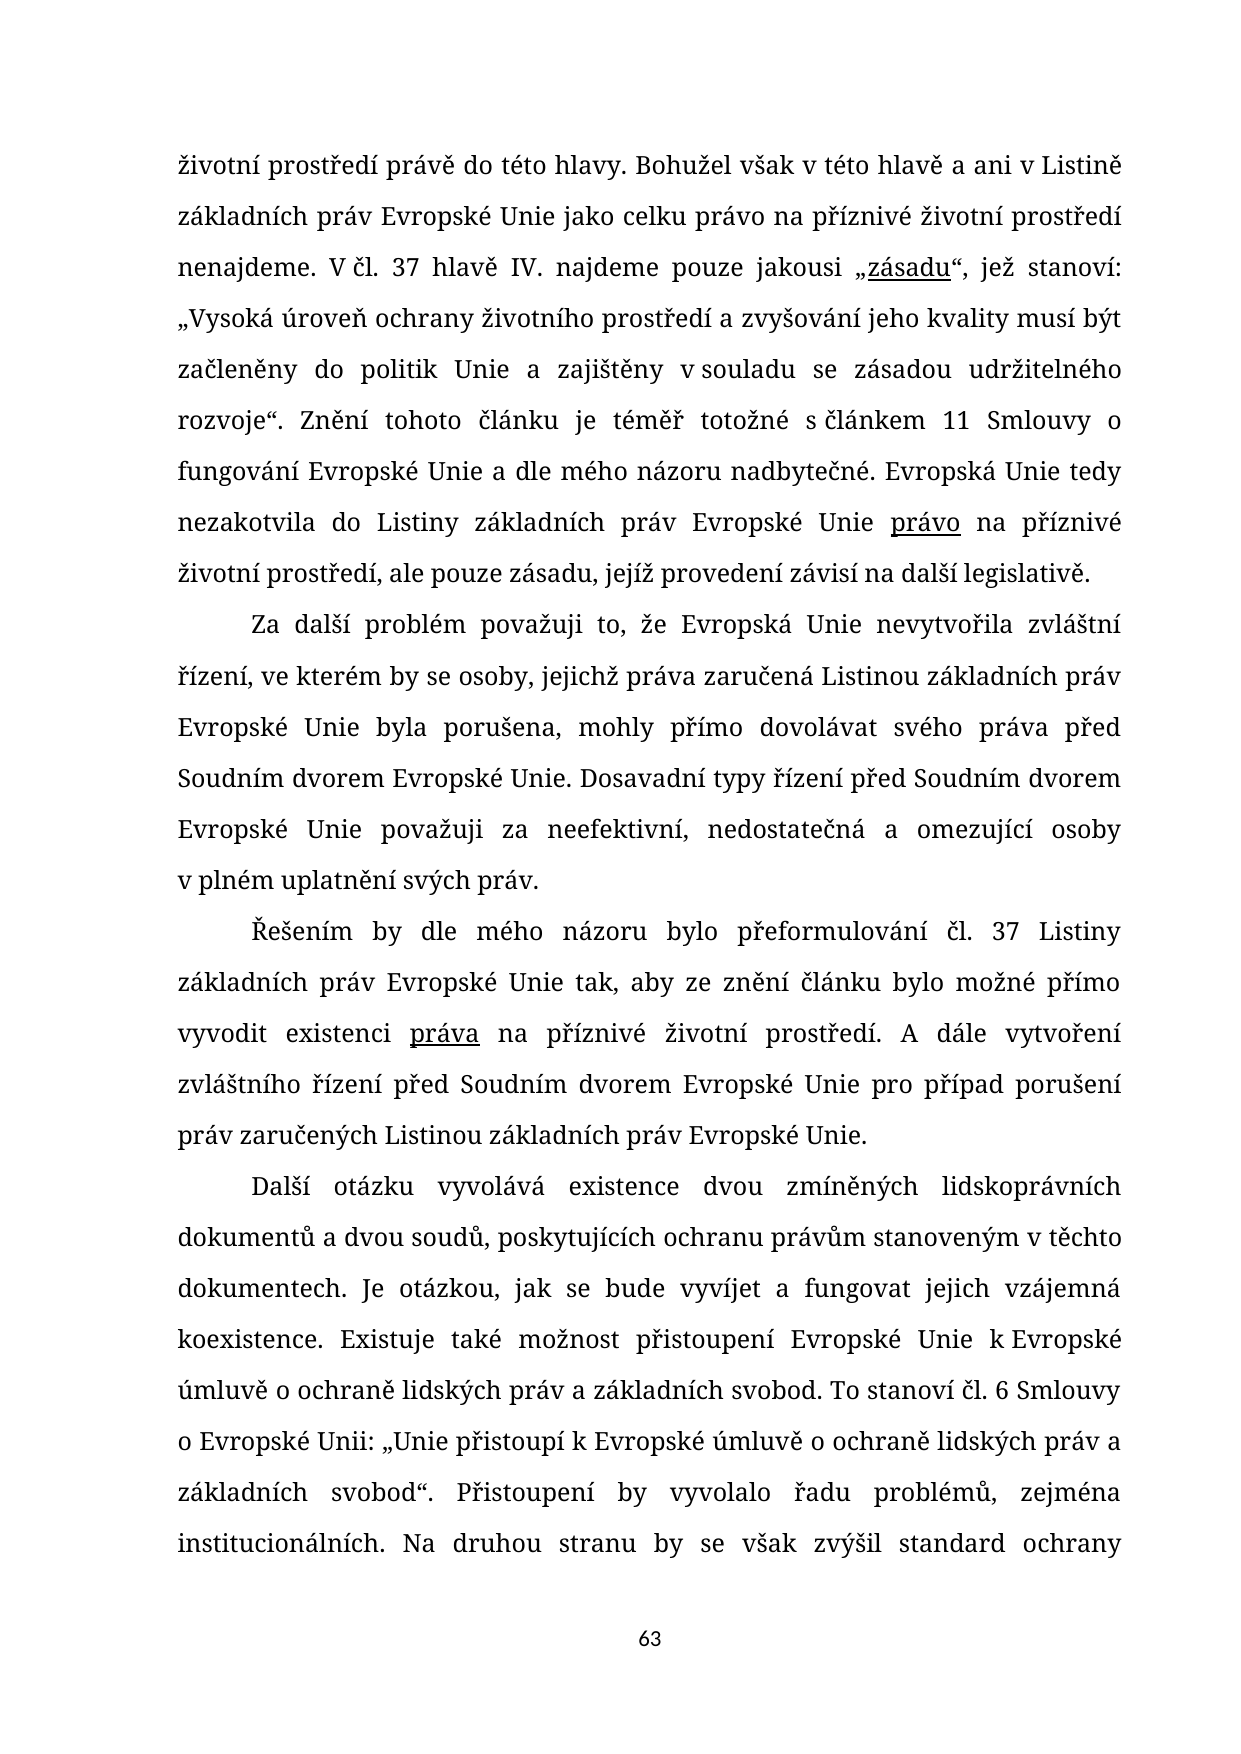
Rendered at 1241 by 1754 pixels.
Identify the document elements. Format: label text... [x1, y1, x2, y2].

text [177, 1168, 1122, 1560]
text Řešením by dle mého názoru bylo přeformulování čl. 37 Listiny základních práv Evropské Unie tak, aby ze znění článku bylo možné přímo vyvodit existenci práva na příznivé životní prostředí. A dále vytvoření zvláštního řízení před Soudním dvorem Evropské Unie pro případ porušení práv zaručených Listinou základních práv Evropské Unie. [177, 913, 1122, 1152]
text Za další problém považuji to, že Evropská Unie nevytvořila zvláštní řízení, ve kterém by se osoby, jejichž práva zaručená Listinou základních práv Evropské Unie byla porušena, mohly přímo dovolávat svého práva před Soudním dvorem Evropské Unie. Dosavadní typy řízení před Soudním dvorem Evropské Unie považuji za neefektivní, nedostatečná a omezující osoby v plném uplatnění svých práv. [177, 607, 1122, 896]
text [177, 148, 1122, 590]
